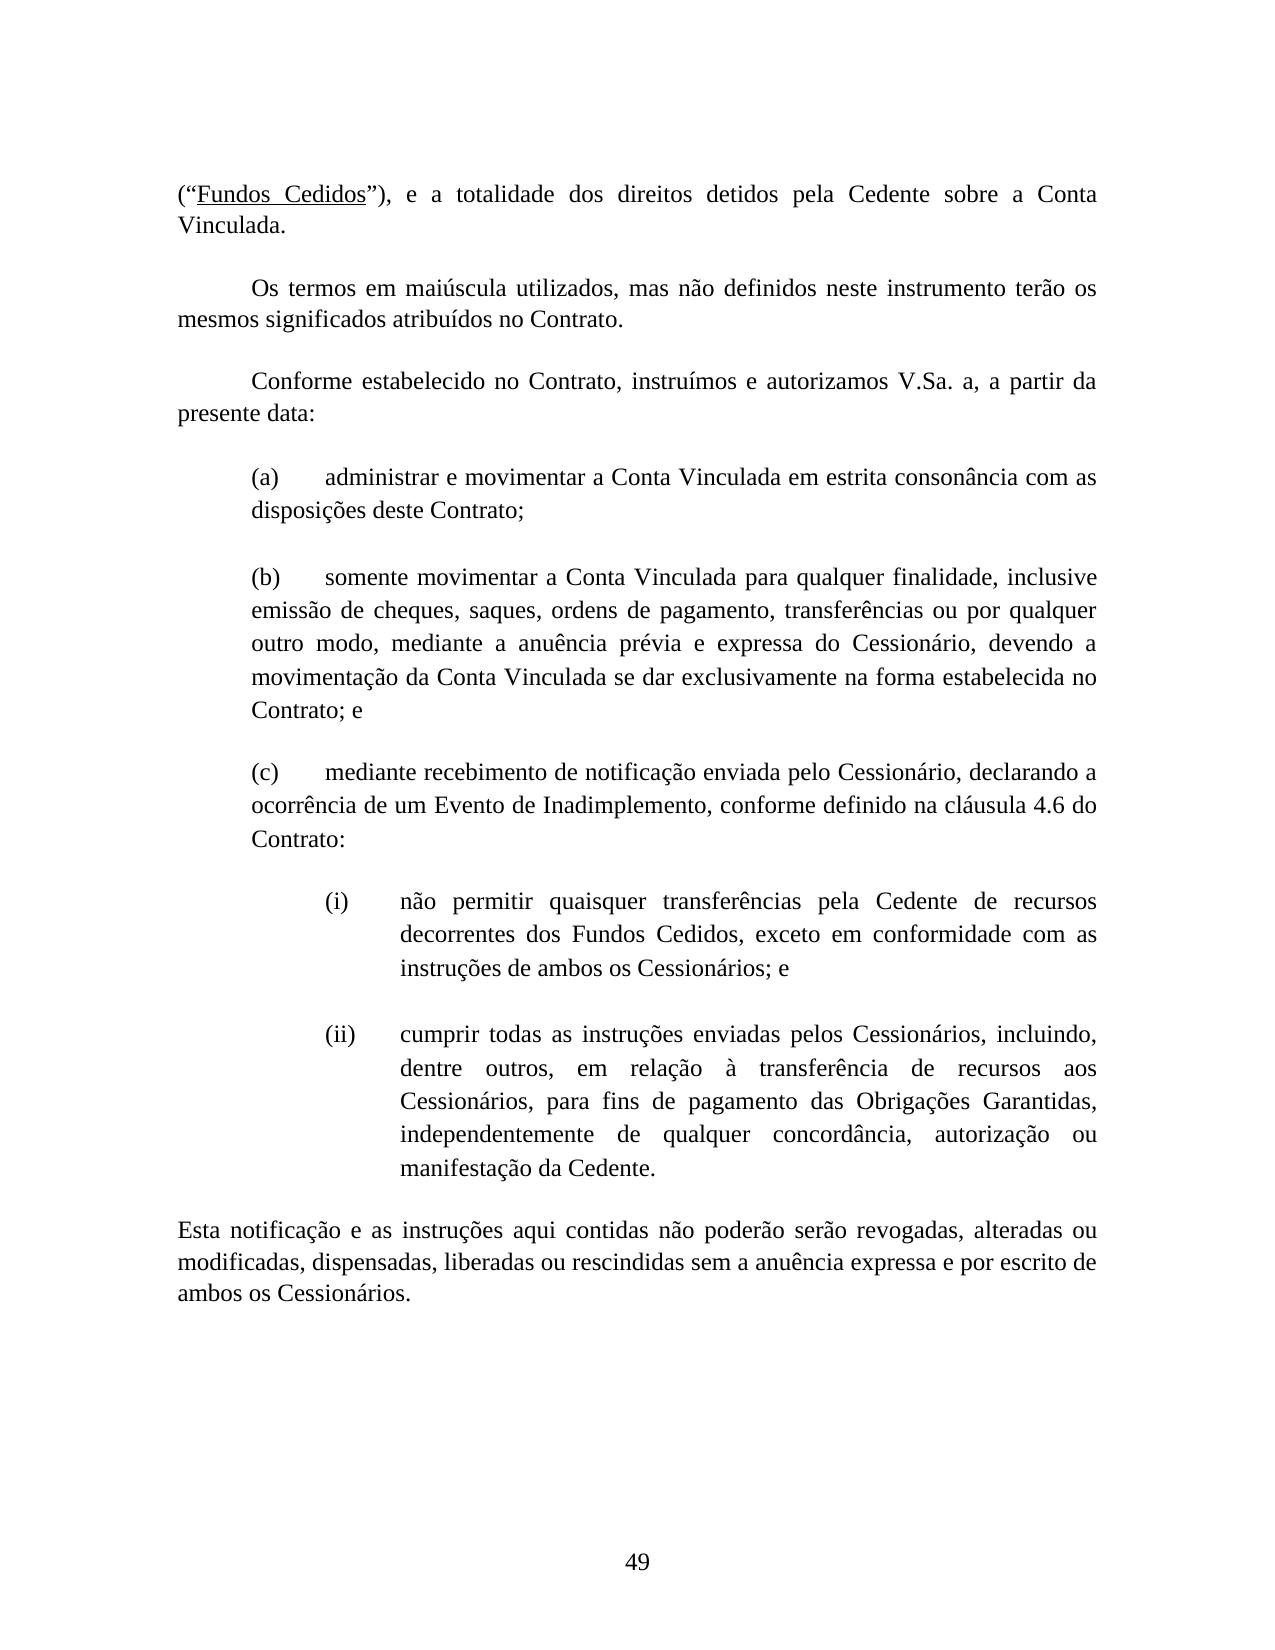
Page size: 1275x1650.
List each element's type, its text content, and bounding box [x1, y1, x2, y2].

text Conforme estabelecido no Contrato, instruímos e autorizamos V.Sa. a, a partir da presente data: [177, 365, 1098, 427]
text Os termos em maiúscula utilizados, mas não definidos neste instrumento terão os mesmos significados atribuídos no Contrato. [177, 271, 1098, 333]
list administrar e movimentar a Conta Vinculada em estrita consonância com as disposições deste Contrato; [251, 458, 1098, 525]
list não permitir quaisquer transferências pela Cedente de recursos decorrentes dos Fundos Cedidos, exceto em conformidade com as instruções de ambos os Cessionários; e [325, 883, 1098, 983]
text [177, 177, 1098, 240]
list mediante recebimento de notificação enviada pelo Cessionário, declarando a ocorrência de um Evento de Inadimplemento, conforme definido na cláusula 4.6 do Contrato: [251, 754, 1098, 854]
text Esta notificação e as instruções aqui contidas não poderão serão revogadas, alteradas ou modificadas, dispensadas, liberadas ou rescindidas sem a anuência expressa e por escrito de ambos os Cessionários. [177, 1214, 1098, 1308]
list somente movimentar a Conta Vinculada para qualquer finalidade, inclusive emissão de cheques, saques, ordens de pagamento, transferências ou por qualquer outro modo, mediante a anuência prévia e expressa do Cessionário, devendo a movimentação da Conta Vinculada se dar exclusivamente na forma estabelecida no Contrato; e [251, 558, 1098, 725]
list cumprir todas as instruções enviadas pelos Cessionários, incluindo, dentre outros, em relação à transferência de recursos aos Cessionários, para fins de pagamento das Obrigações Garantidas, independentemente de qualquer concordância, autorização ou manifestação da Cedente. [325, 1016, 1098, 1183]
